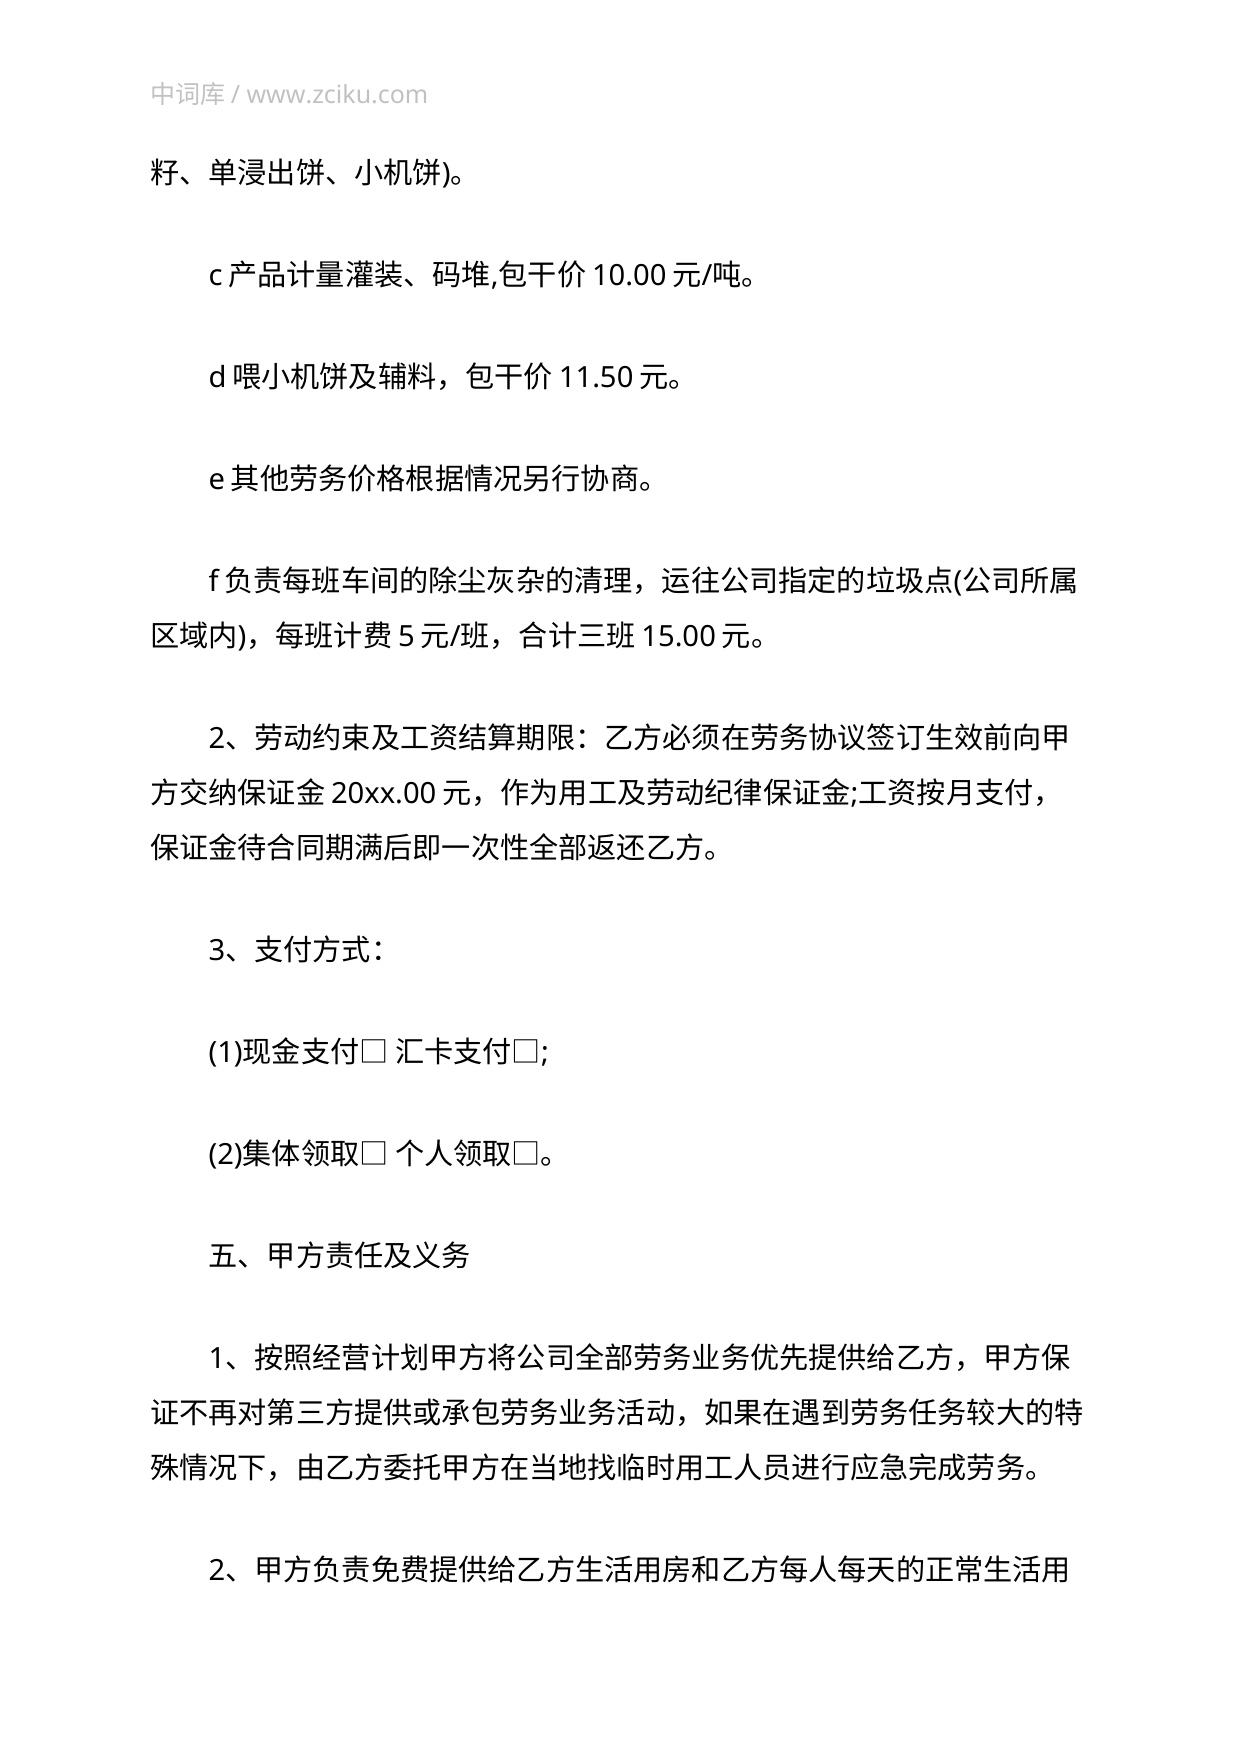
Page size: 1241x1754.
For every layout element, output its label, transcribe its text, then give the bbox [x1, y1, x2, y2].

text 1、按照经营计划甲方将公司全部劳务业务优先提供给乙方，甲方保证不再对第三方提供或承包劳务业务活动，如果在遇到劳务任务较大的特殊情况下，由乙方委托甲方在当地找临时用工人员进行应急完成劳务。 [150, 1334, 1090, 1487]
text 五、甲方责任及义务 [150, 1233, 1090, 1275]
text (1)现金支付□ 汇卡支付□; [150, 1029, 1090, 1071]
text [150, 150, 1090, 192]
text 2、劳动约束及工资结算期限：乙方必须在劳务协议签订生效前向甲方交纳保证金20xx.00元，作为用工及劳动纪律保证金;工资按月支付，保证金待合同期满后即一次性全部返还乙方。 [150, 715, 1090, 867]
text f负责每班车间的除尘灰杂的清理，运往公司指定的垃圾点(公司所属区域内)，每班计费5元/班，合计三班15.00元。 [150, 558, 1090, 655]
text c产品计量灌装、码堆,包干价10.00元/吨。 [150, 252, 1090, 294]
text (2)集体领取□ 个人领取□。 [150, 1131, 1090, 1173]
text d喂小机饼及辅料，包干价11.50元。 [150, 354, 1090, 396]
text 3、支付方式： [150, 927, 1090, 969]
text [150, 1546, 1090, 1588]
text e其他劳务价格根据情况另行协商。 [150, 456, 1090, 498]
